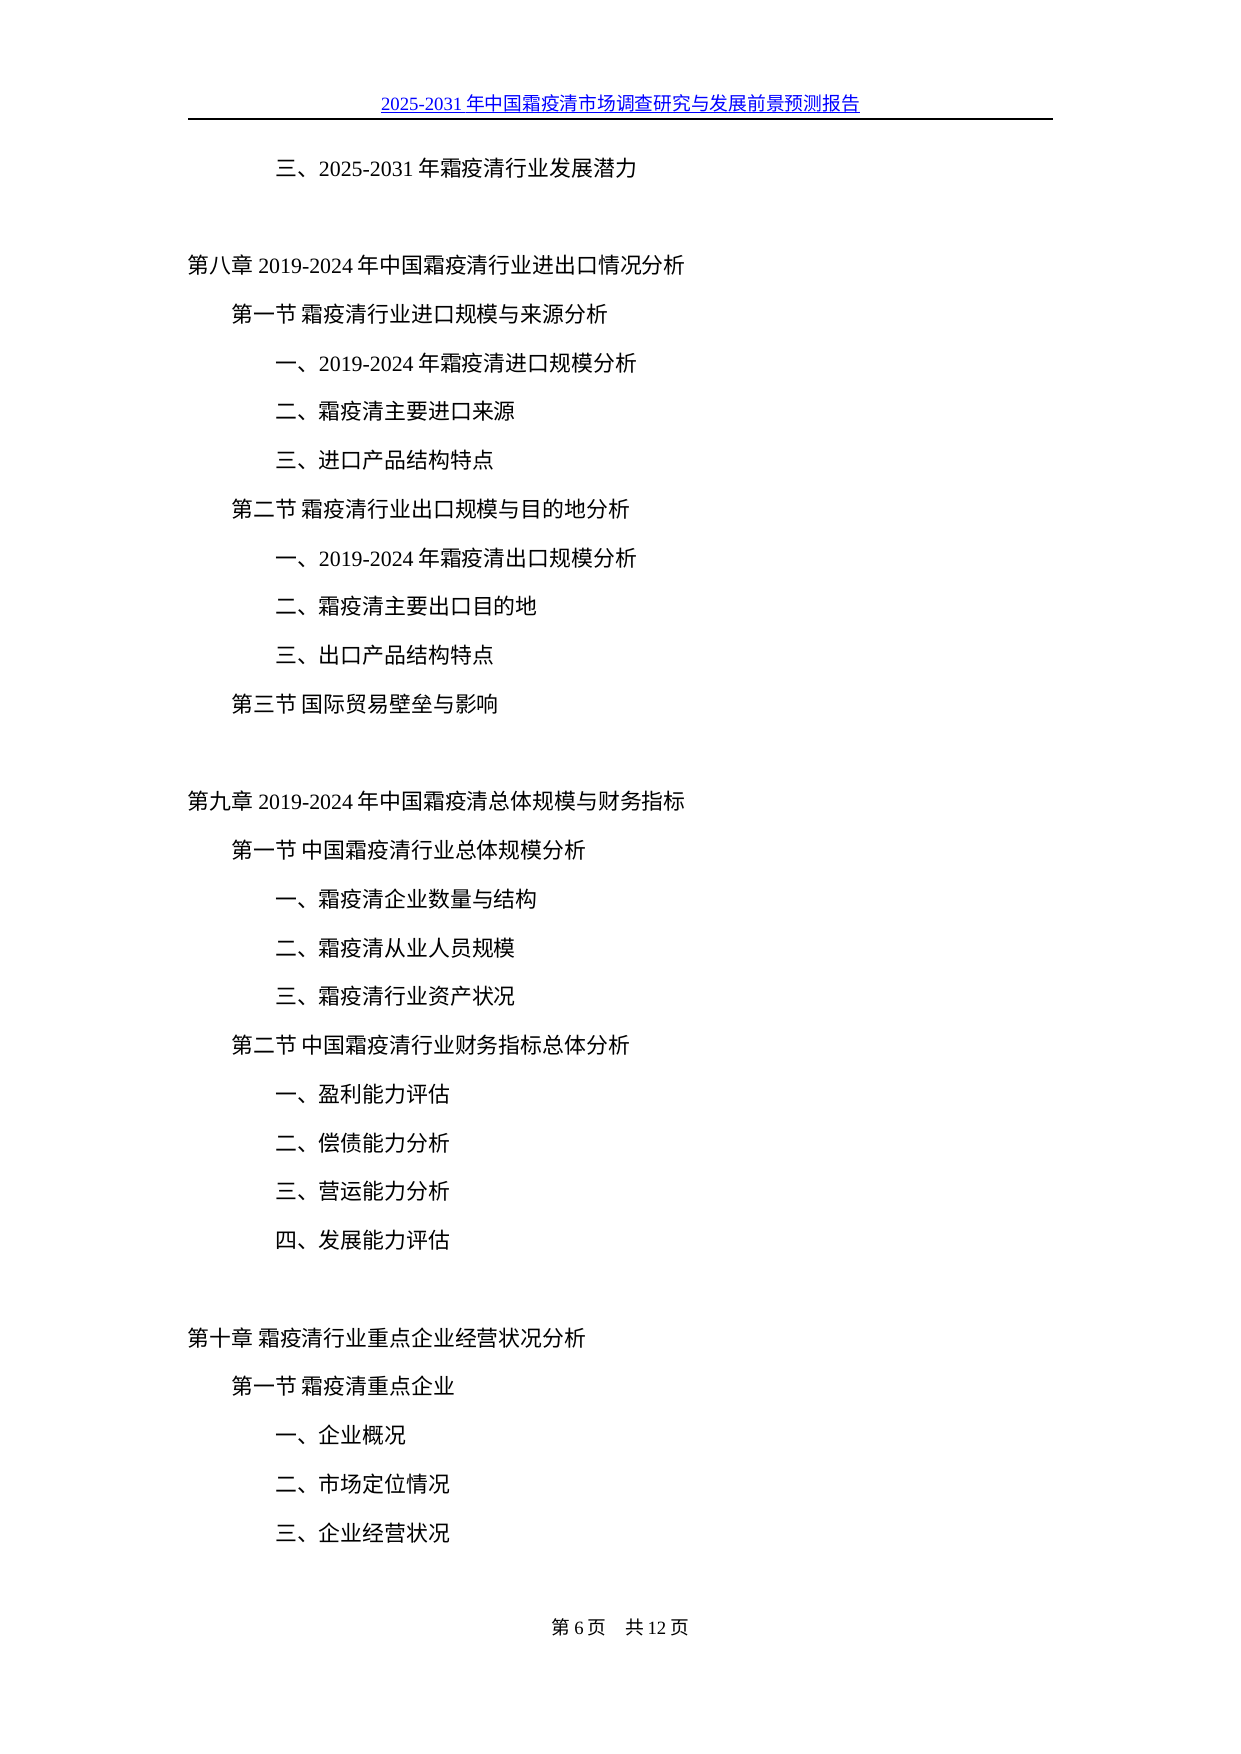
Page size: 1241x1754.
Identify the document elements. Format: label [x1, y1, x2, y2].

text [187, 150, 1053, 1548]
